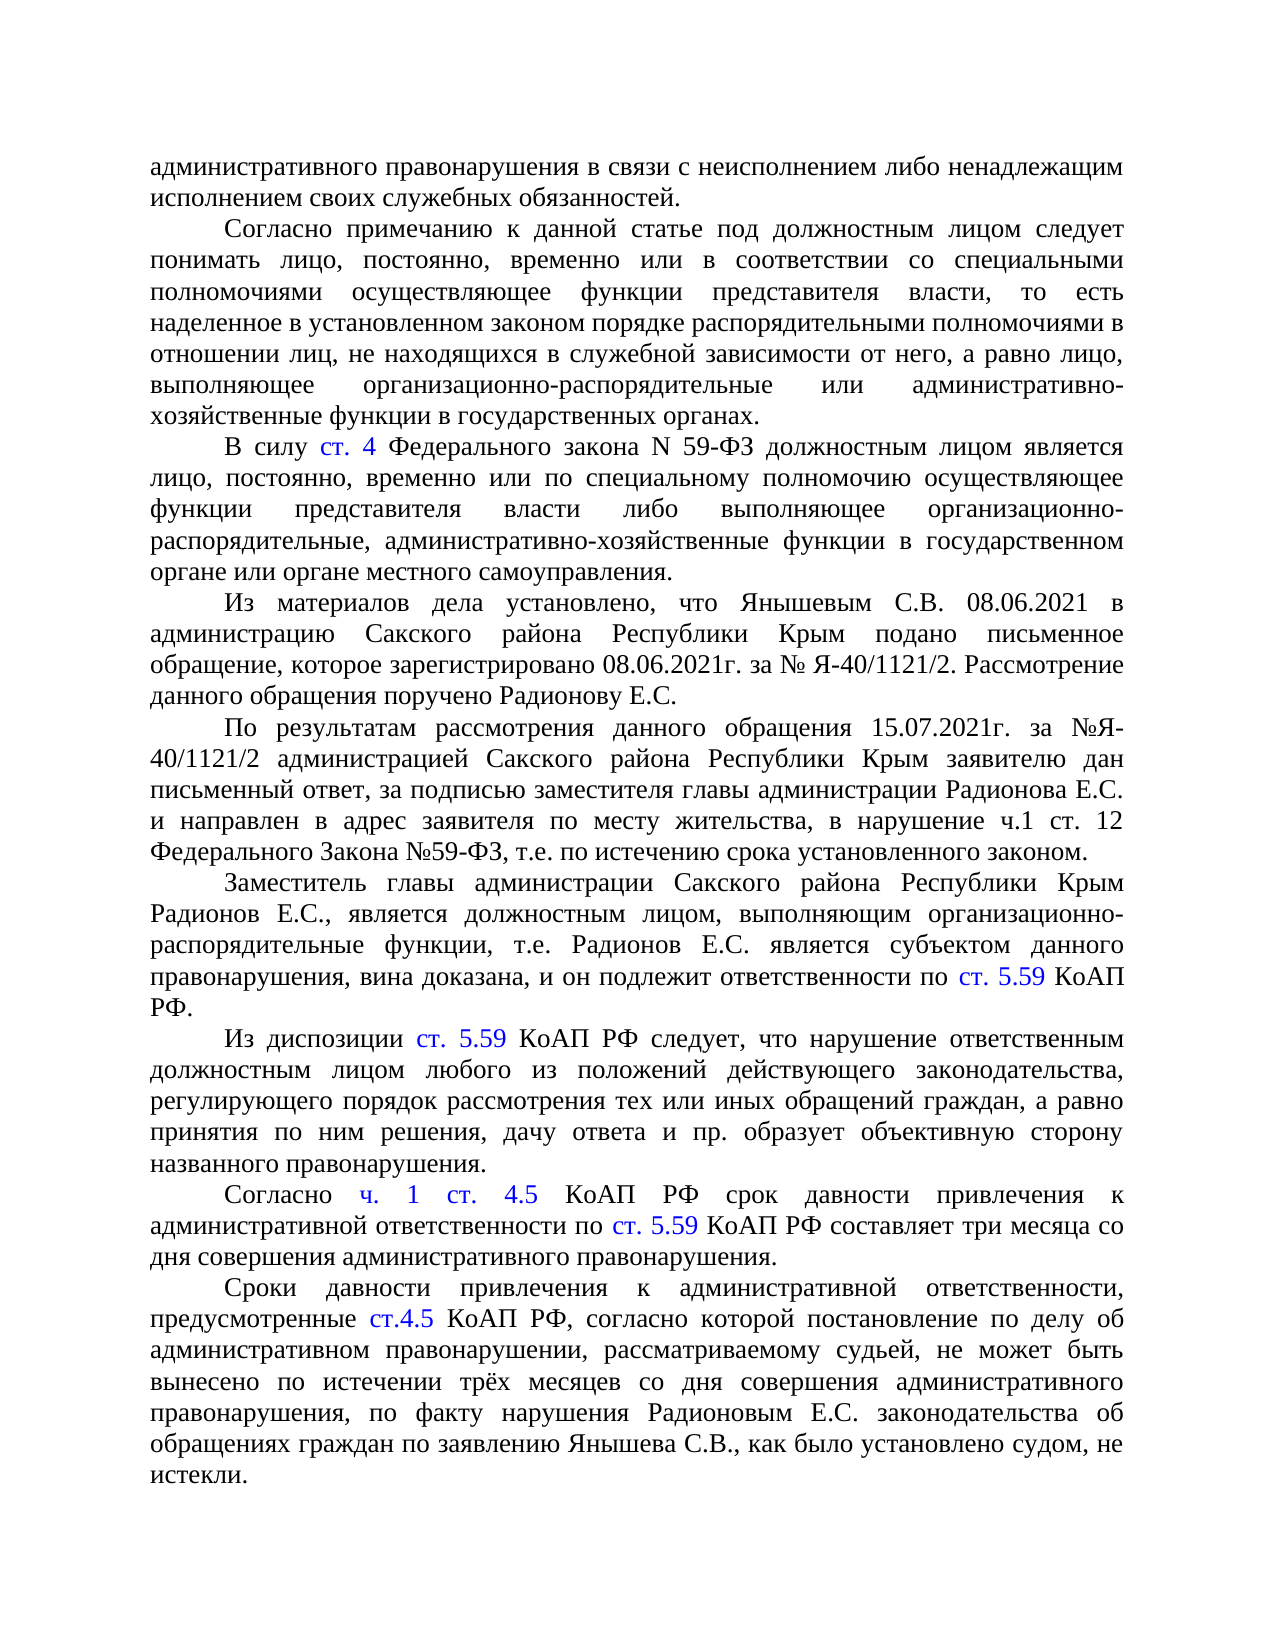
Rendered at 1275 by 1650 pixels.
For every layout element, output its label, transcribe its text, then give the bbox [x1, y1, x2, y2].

text Из диспозиции ст. 5.59 КоАП РФ следует, что нарушение ответственным должностным лицом любого из положений действующего законодательства, регулирующего порядок рассмотрения тех или иных обращений граждан, а равно принятия по ним решения, дачу ответа и пр. образует объективную сторону названного правонарушения. [150, 1022, 1125, 1178]
text Согласно ч. 1 ст. 4.5 КоАП РФ срок давности привлечения к административной ответственности по ст. 5.59 КоАП РФ составляет три месяца со дня совершения административного правонарушения. [150, 1178, 1125, 1271]
text Согласно примечанию к данной статье под должностным лицом следует понимать лицо, постоянно, временно или в соответствии со специальными полномочиями осуществляющее функции представителя власти, то есть наделенное в установленном законом порядке распорядительными полномочиями в отношении лиц, не находящихся в служебной зависимости от него, а равно лицо, выполняющее организационно-распорядительные или административно-хозяйственные функции в государственных органах. [150, 212, 1125, 430]
text В силу ст. 4 Федерального закона N 59-ФЗ должностным лицом является лицо, постоянно, временно или по специальному полномочию осуществляющее функции представителя власти либо выполняющее организационно-распорядительные, административно-хозяйственные функции в государственном органе или органе местного самоуправления. [150, 430, 1125, 586]
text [150, 150, 1125, 212]
text Заместитель главы администрации Сакского района Республики Крым Радионов Е.С., является должностным лицом, выполняющим организационно-распорядительные функции, т.е. Радионов Е.С. является субъектом данного правонарушения, вина доказана, и он подлежит ответственности по ст. 5.59 КоАП РФ. [150, 866, 1125, 1022]
text Сроки давности привлечения к административной ответственности, предусмотренные ст.4.5 КоАП РФ, согласно которой постановление по делу об административном правонарушении, рассматриваемому судьей, не может быть вынесено по истечении трёх месяцев со дня совершения административного правонарушения, по факту нарушения Радионовым Е.С. законодательства об обращениях граждан по заявлению Янышева С.В., как было установлено судом, не истекли. [150, 1271, 1125, 1489]
text По результатам рассмотрения данного обращения 15.07.2021г. за №Я-40/1121/2 администрацией Сакского района Республики Крым заявителю дан письменный ответ, за подписью заместителя главы администрации Радионова Е.С. и направлен в адрес заявителя по месту жительства, в нарушение ч.1 ст. 12 Федерального Закона №59-ФЗ, т.е. по истечению срока установленного законом. [150, 711, 1125, 866]
text Из материалов дела установлено, что Янышевым С.В. 08.06.2021 в администрацию Сакского района Республики Крым подано письменное обращение, которое зарегистрировано 08.06.2021г. за № Я-40/1121/2. Рассмотрение данного обращения поручено Радионову Е.С. [150, 586, 1125, 711]
